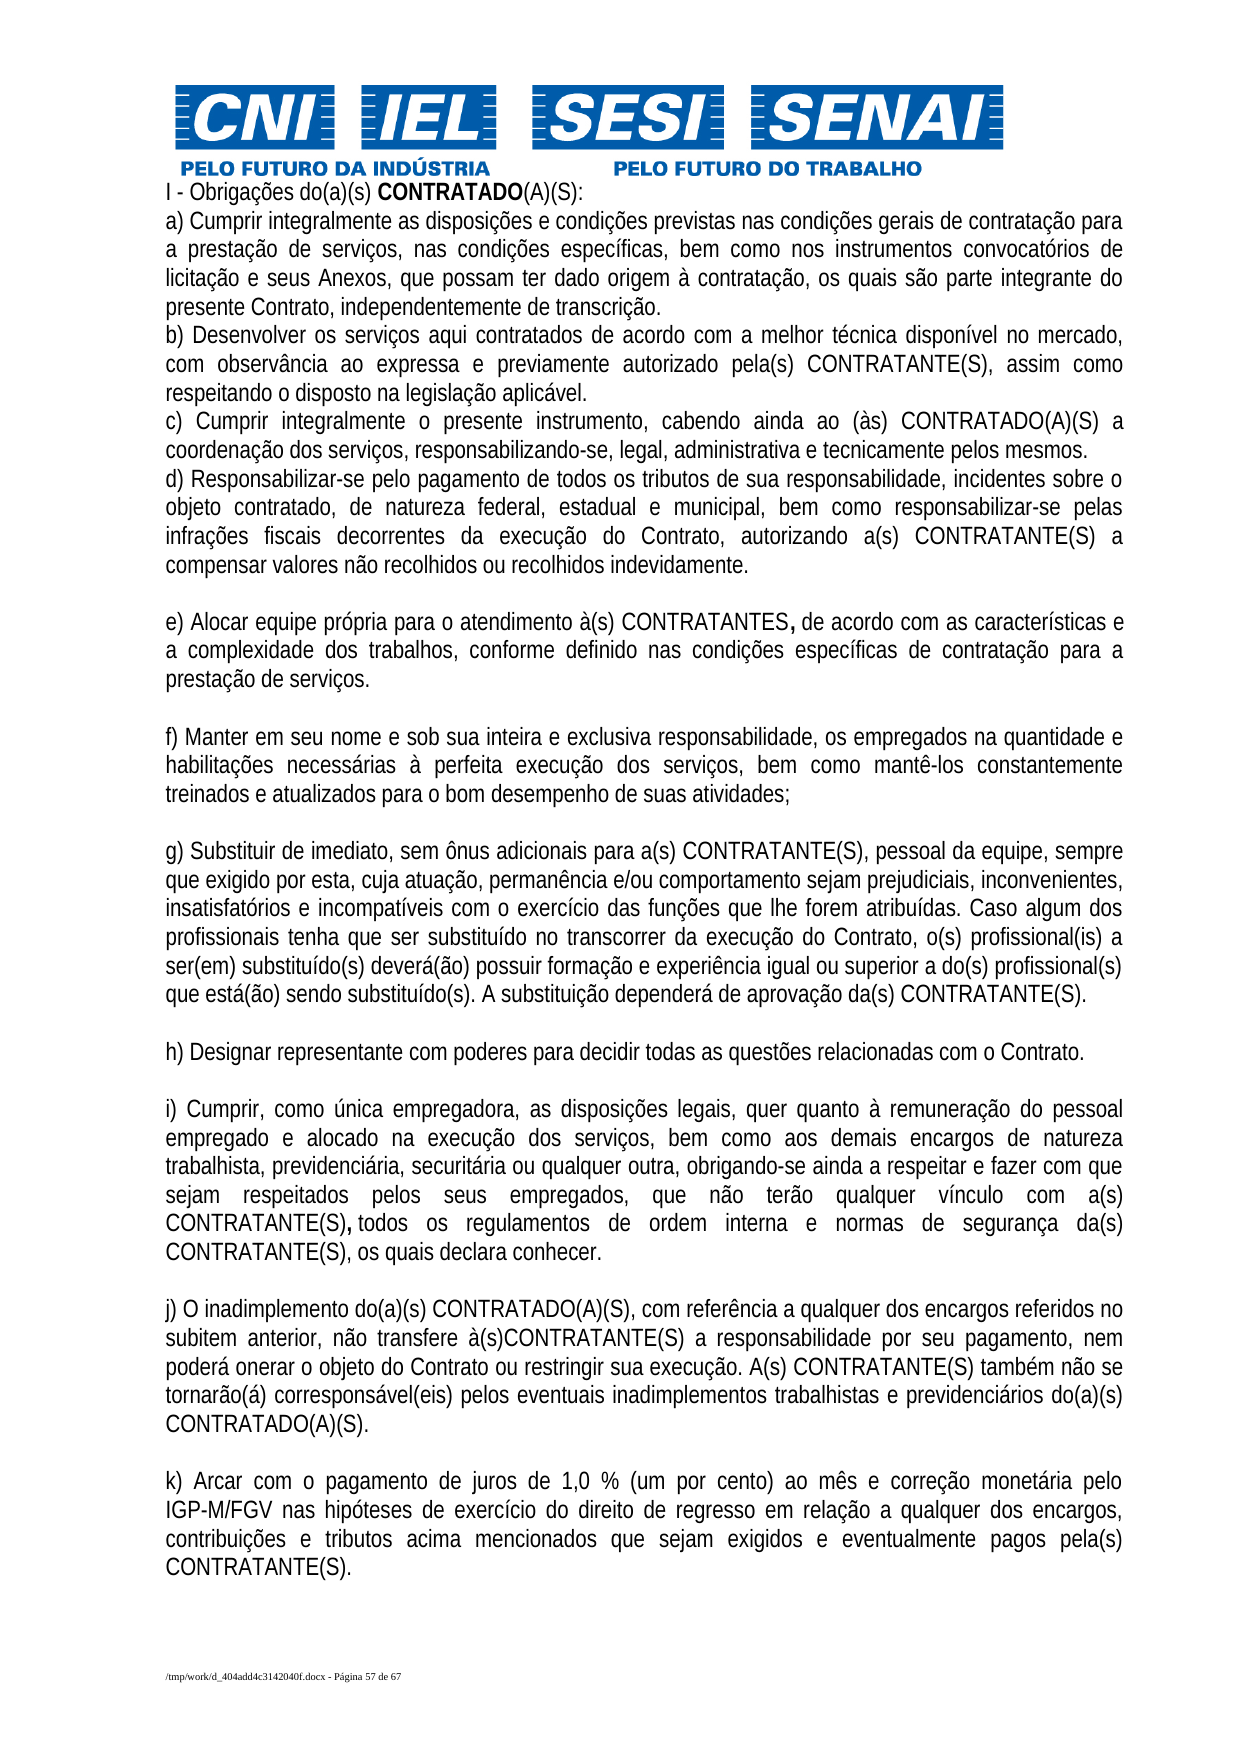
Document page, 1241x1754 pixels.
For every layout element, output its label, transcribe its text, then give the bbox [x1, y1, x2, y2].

text I - Obrigações do(a)(s) CONTRATADO(A)(S): [165, 177, 1125, 206]
text e) Alocar equipe própria para o atendimento à(s) CONTRATANTES, de acordo com as características e a complexidade dos trabalhos, conforme definido nas condições específicas de contratação para a prestação de serviços. [165, 607, 1125, 693]
text h) Designar representante com poderes para decidir todas as questões relacionadas com o Contrato. [165, 1037, 1125, 1065]
text k) Arcar com o pagamento de juros de 1,0 % (um por cento) ao mês e correção monetária pelo IGP-M/FGV nas hipóteses de exercício do direito de regresso em relação a qualquer dos encargos, contribuições e tributos acima mencionados que sejam exigidos e eventualmente pagos pela(s) CONTRATANTE(S). [165, 1466, 1125, 1581]
text j) O inadimplemento do(a)(s) CONTRATADO(A)(S), com referência a qualquer dos encargos referidos no subitem anterior, não transfere à(s)CONTRATANTE(S) a responsabilidade por seu pagamento, nem poderá onerar o objeto do Contrato ou restringir sua execução. A(s) CONTRATANTE(S) também não se tornarão(á) corresponsável(eis) pelos eventuais inadimplementos trabalhistas e previdenciários do(a)(s) CONTRATADO(A)(S). [165, 1294, 1125, 1438]
text d) Responsabilizar-se pelo pagamento de todos os tributos de sua responsabilidade, incidentes sobre o objeto contratado, de natureza federal, estadual e municipal, bem como responsabilizar-se pelas infrações fiscais decorrentes da execução do Contrato, autorizando a(s) CONTRATANTE(S) a compensar valores não recolhidos ou recolhidos indevidamente. [165, 464, 1125, 578]
text b) Desenvolver os serviços aqui contratados de acordo com a melhor técnica disponível no mercado, com observância ao expressa e previamente autorizado pela(s) CONTRATANTE(S), assim como respeitando o disposto na legislação aplicável. [165, 320, 1125, 406]
picture [165, 70, 1016, 177]
text i) Cumprir, como única empregadora, as disposições legais, quer quanto à remuneração do pessoal empregado e alocado na execução dos serviços, bem como aos demais encargos de natureza trabalhista, previdenciária, securitária ou qualquer outra, obrigando-se ainda a respeitar e fazer com que sejam respeitados pelos seus empregados, que não terão qualquer vínculo com a(s) CONTRATANTE(S), todos os regulamentos de ordem interna e normas de segurança da(s) CONTRATANTE(S), os quais declara conhecer. [165, 1094, 1125, 1266]
text f) Manter em seu nome e sob sua inteira e exclusiva responsabilidade, os empregados na quantidade e habilitações necessárias à perfeita execução dos serviços, bem como mantê-los constantemente treinados e atualizados para o bom desempenho de suas atividades; [165, 721, 1125, 807]
text a) Cumprir integralmente as disposições e condições previstas nas condições gerais de contratação para a prestação de serviços, nas condições específicas, bem como nos instrumentos convocatórios de licitação e seus Anexos, que possam ter dado origem à contratação, os quais são parte integrante do presente Contrato, independentemente de transcrição. [165, 206, 1125, 320]
text g) Substituir de imediato, sem ônus adicionais para a(s) CONTRATANTE(S), pessoal da equipe, sempre que exigido por esta, cuja atuação, permanência e/ou comportamento sejam prejudiciais, inconvenientes, insatisfatórios e incompatíveis com o exercício das funções que lhe forem atribuídas. Caso algum dos profissionais tenha que ser substituído no transcorrer da execução do Contrato, o(s) profissional(is) a ser(em) substituído(s) deverá(ão) possuir formação e experiência igual ou superior a do(s) profissional(s) que está(ão) sendo substituído(s). A substituição dependerá de aprovação da(s) CONTRATANTE(S). [165, 836, 1125, 1008]
text c) Cumprir integralmente o presente instrumento, cabendo ainda ao (às) CONTRATADO(A)(S) a coordenação dos serviços, responsabilizando-se, legal, administrativa e tecnicamente pelos mesmos. [165, 406, 1125, 464]
